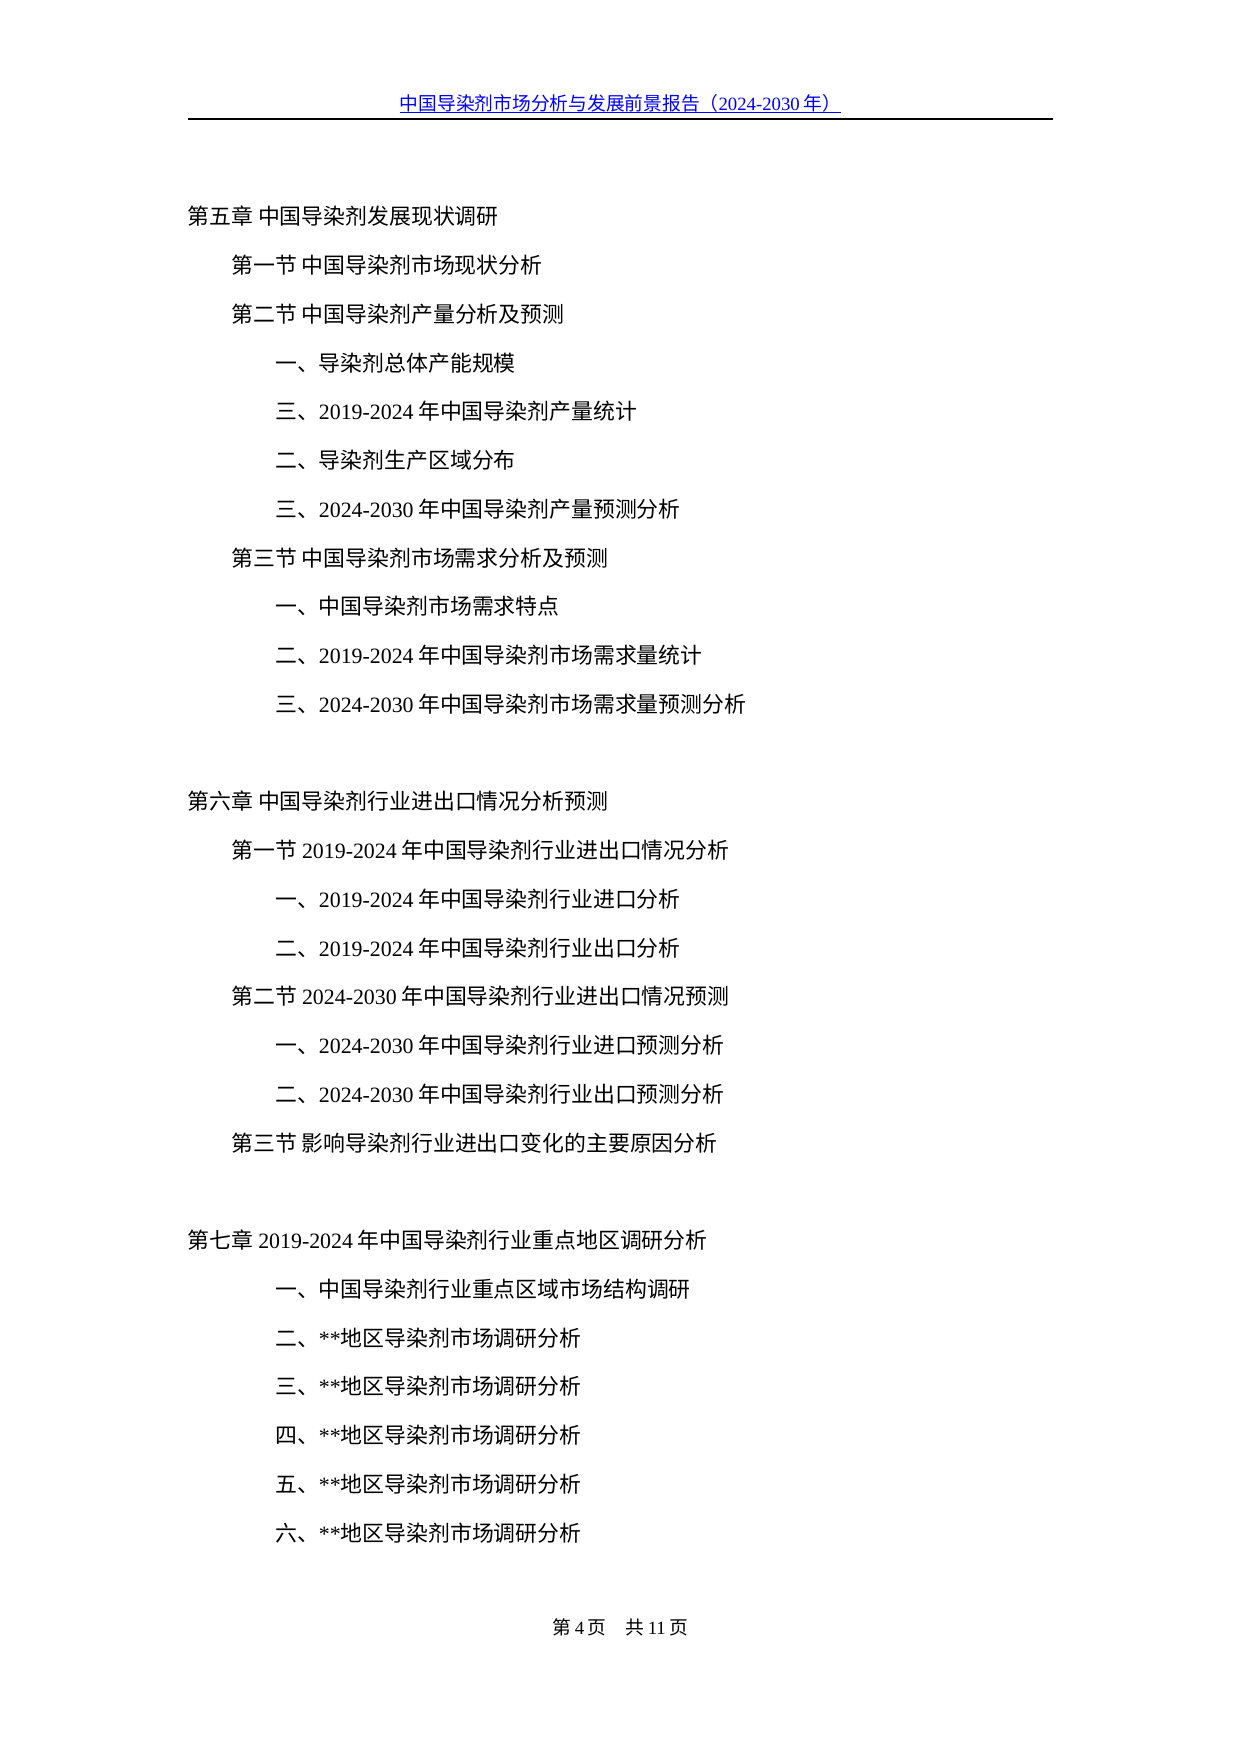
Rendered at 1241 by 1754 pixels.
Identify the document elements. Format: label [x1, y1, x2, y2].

text [187, 150, 1053, 1548]
